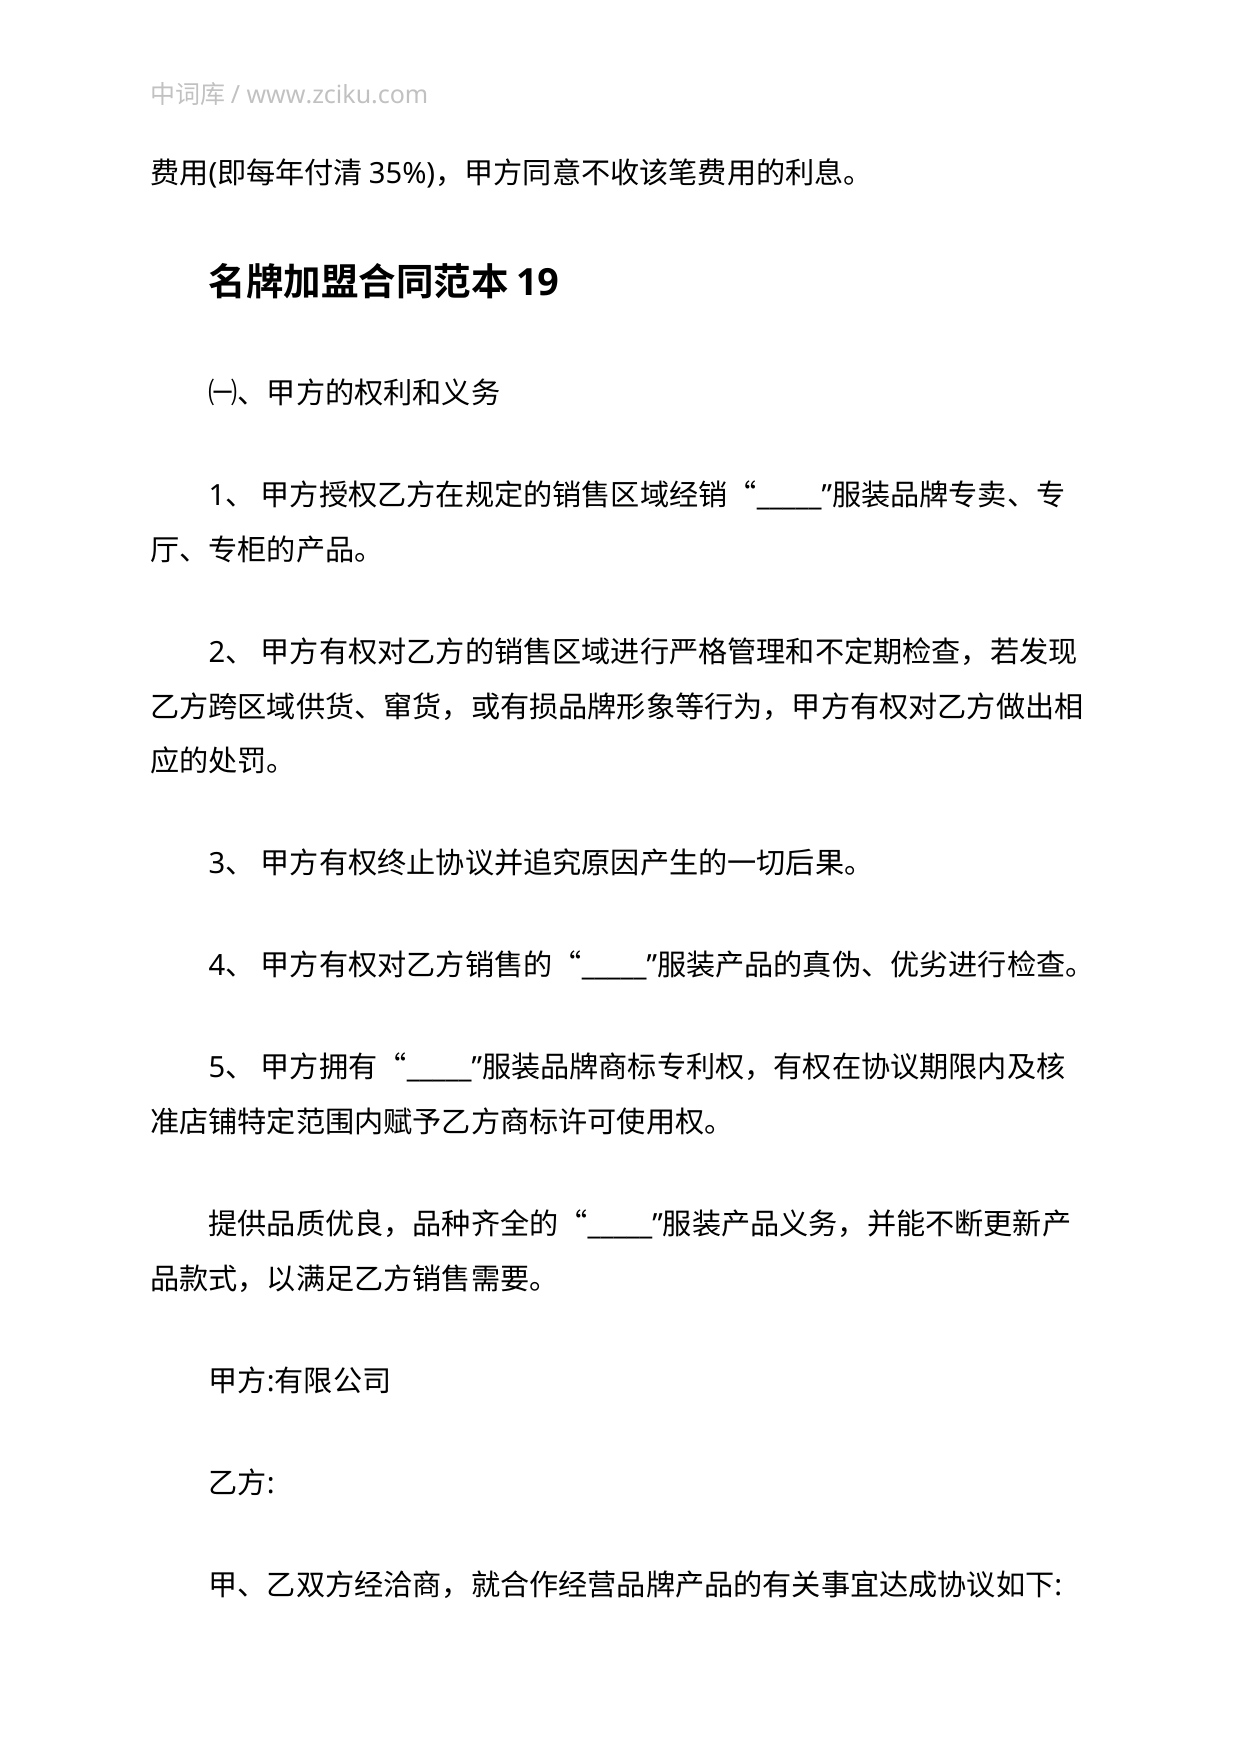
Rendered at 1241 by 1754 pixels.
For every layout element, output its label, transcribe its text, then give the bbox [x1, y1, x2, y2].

text 甲方:有限公司 [150, 1357, 1090, 1400]
text 甲、乙双方经洽商，就合作经营品牌产品的有关事宜达成协议如下: [150, 1561, 1090, 1604]
text 3、 甲方有权终止协议并追究原因产生的一切后果。 [150, 840, 1090, 882]
text 提供品质优良，品种齐全的“_____”服装产品义务，并能不断更新产品款式，以满足乙方销售需要。 [150, 1201, 1090, 1298]
text 5、 甲方拥有“_____”服装品牌商标专利权，有权在协议期限内及核准店铺特定范围内赋予乙方商标许可使用权。 [150, 1044, 1090, 1141]
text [150, 150, 1090, 192]
text 名牌加盟合同范本19 [150, 252, 1090, 306]
text 2、 甲方有权对乙方的销售区域进行严格管理和不定期检查，若发现乙方跨区域供货、窜货，或有损品牌形象等行为，甲方有权对乙方做出相应的处罚。 [150, 628, 1090, 780]
text 乙方: [150, 1459, 1090, 1502]
text 1、 甲方授权乙方在规定的销售区域经销“_____”服装品牌专卖、专厅、专柜的产品。 [150, 471, 1090, 569]
text 4、 甲方有权对乙方销售的“_____”服装产品的真伪、优劣进行检查。 [150, 942, 1090, 984]
text ㈠、甲方的权利和义务 [150, 369, 1090, 412]
